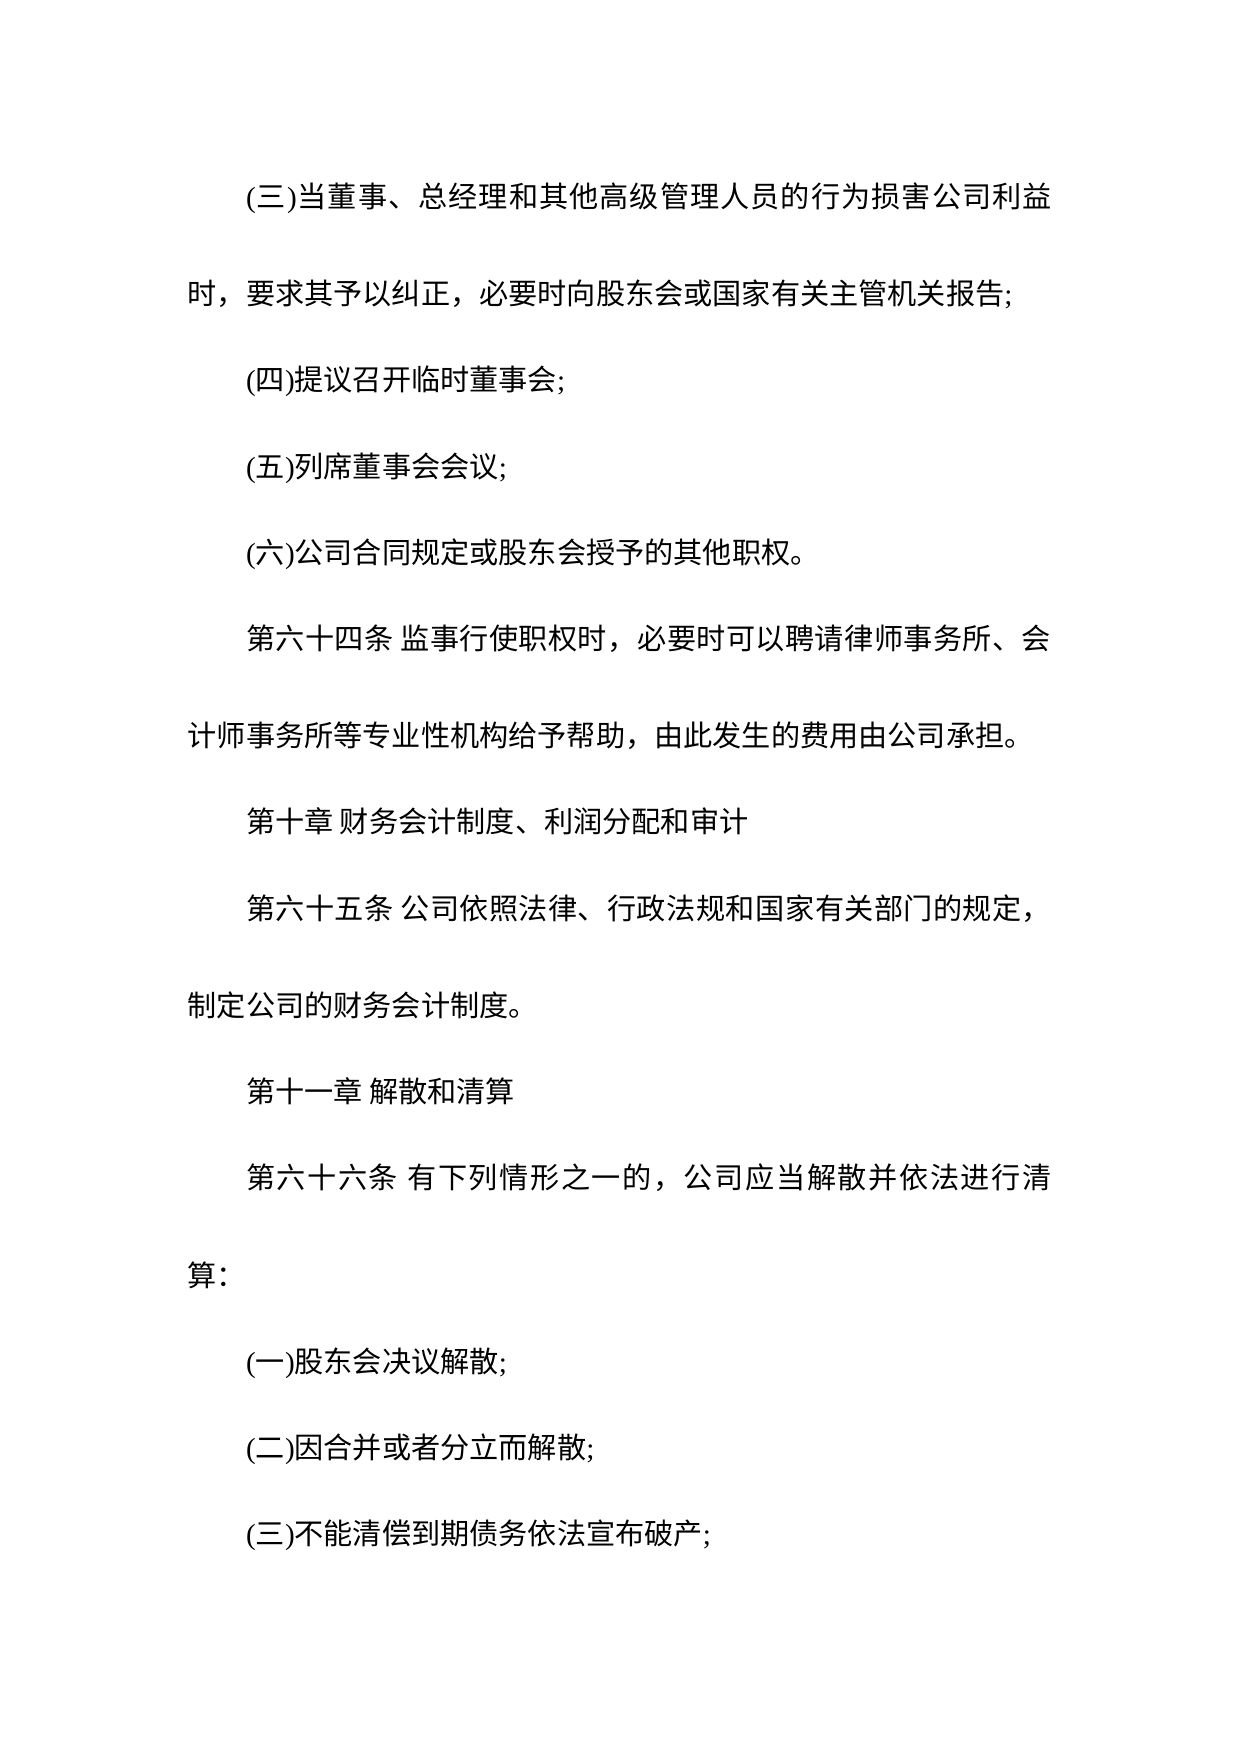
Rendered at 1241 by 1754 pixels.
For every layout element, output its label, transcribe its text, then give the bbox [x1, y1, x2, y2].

text 第六十五条 公司依照法律、行政法规和国家有关部门的规定，制定公司的财务会计制度。 [187, 874, 1053, 1036]
text 第十章 财务会计制度、利润分配和审计 [187, 788, 1053, 853]
text (二)因合并或者分立而解散; [187, 1413, 1053, 1478]
text 第六十六条 有下列情形之一的，公司应当解散并依法进行清算： [187, 1144, 1053, 1306]
text (五)列席董事会会议; [187, 432, 1053, 497]
text 第六十四条 监事行使职权时，必要时可以聘请律师事务所、会计师事务所等专业性机构给予帮助，由此发生的费用由公司承担。 [187, 604, 1053, 767]
text 第十一章 解散和清算 [187, 1057, 1053, 1122]
text (三)当董事、总经理和其他高级管理人员的行为损害公司利益时，要求其予以纠正，必要时向股东会或国家有关主管机关报告; [187, 162, 1053, 324]
text (三)不能清偿到期债务依法宣布破产; [187, 1499, 1053, 1564]
text (六)公司合同规定或股东会授予的其他职权。 [187, 518, 1053, 583]
text (四)提议召开临时董事会; [187, 346, 1053, 411]
text (一)股东会决议解散; [187, 1327, 1053, 1392]
